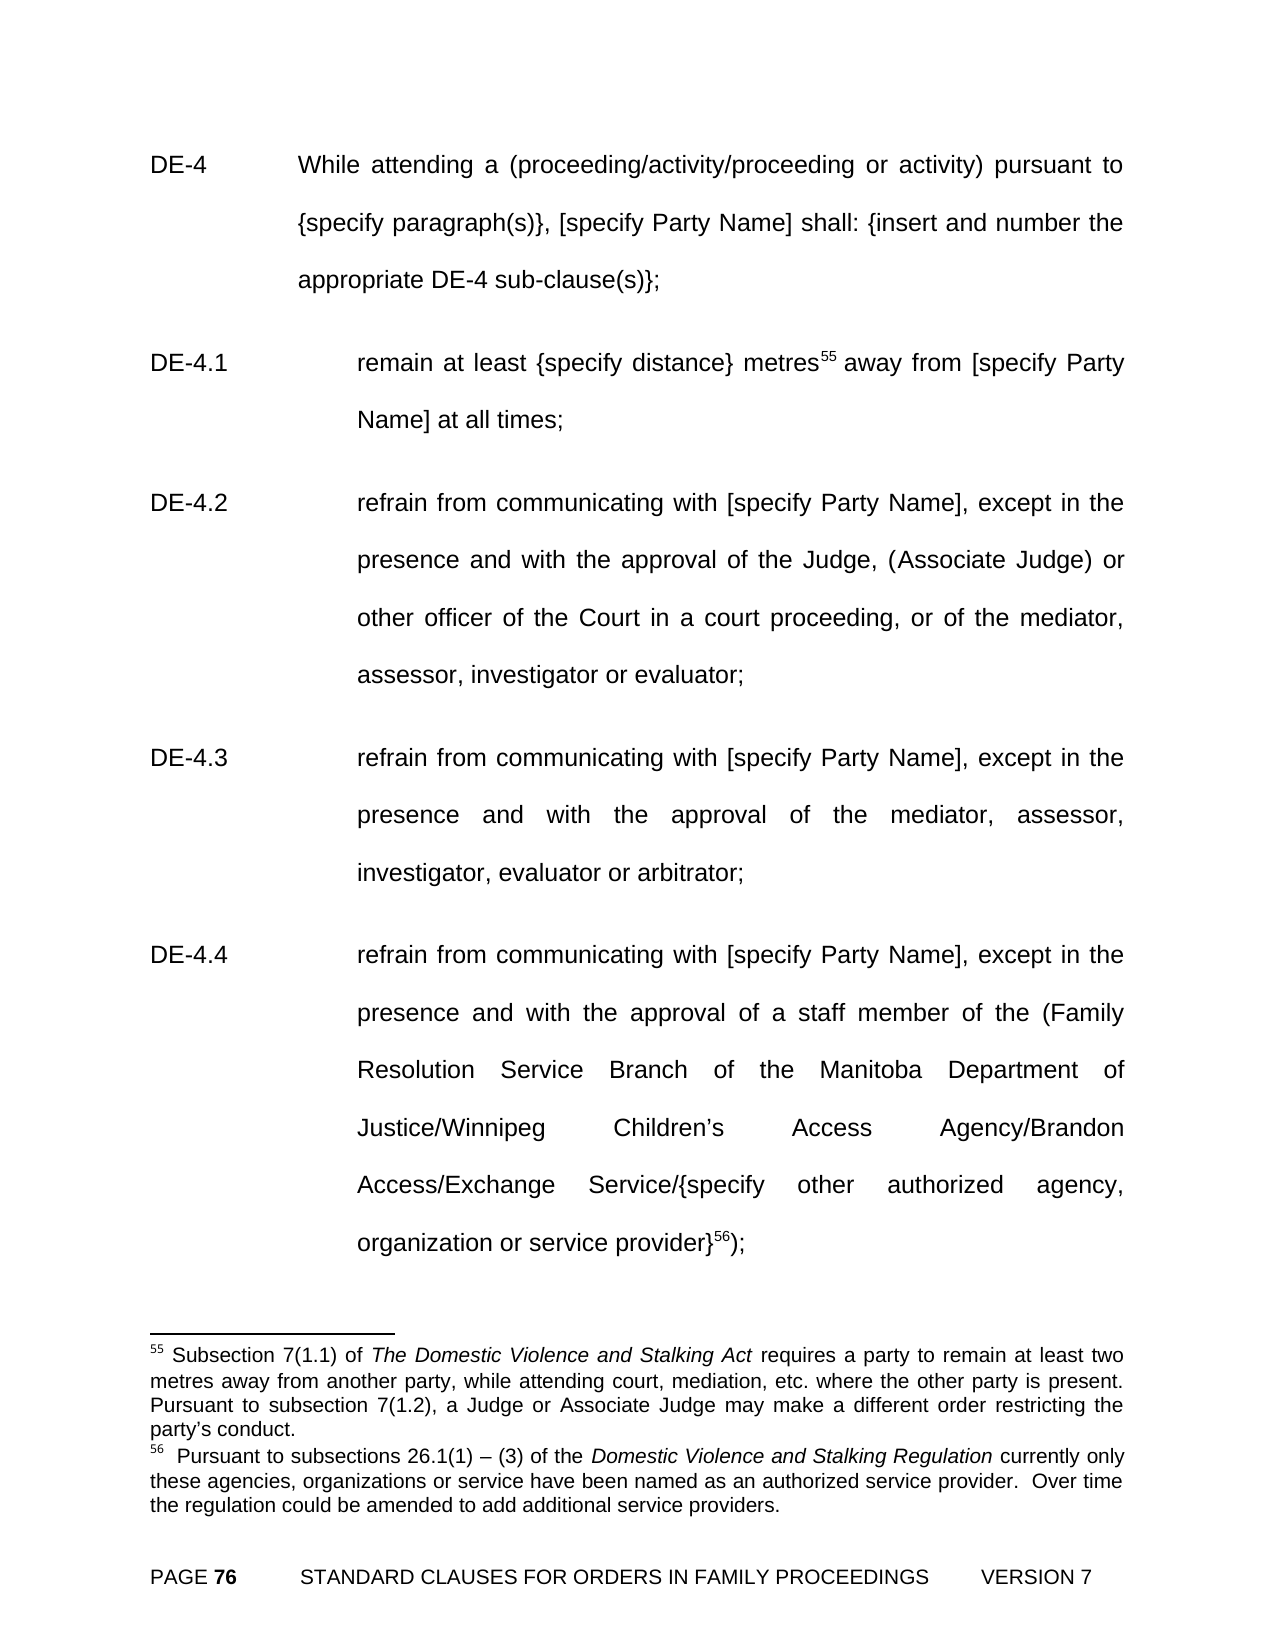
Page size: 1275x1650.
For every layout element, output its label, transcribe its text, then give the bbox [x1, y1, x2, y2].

list DE-4 While attending a (proceeding/activity/proceeding or activity) pursuant to {specify paragraph(s)}, [specify Party Name] shall: {insert and number the appropriate DE-4 sub-clause(s)}; [150, 150, 1125, 294]
text DE-4.4 refrain from communicating with [specify Party Name], except in the presence and with the approval of a staff member of the (Family Resolution Service Branch of the Manitoba Department of Justice/Winnipeg Children’s Access Agency/Brandon Access/Exchange Service/{specify other authorized agency, organization or service provider}); [150, 940, 1125, 1256]
text DE-4.3 refrain from communicating with [specify Party Name], except in the presence and with the approval of the mediator, assessor, investigator, evaluator or arbitrator; [150, 742, 1125, 886]
text DE-4.1 remain at least {specify distance} metres away from [specify Party Name] at all times; [150, 347, 1125, 434]
text DE-4.2 refrain from communicating with [specify Party Name], except in the presence and with the approval of the Judge, (Associate Judge) or other officer of the Court in a court proceeding, or of the mediator, assessor, investigator or evaluator; [150, 487, 1125, 689]
